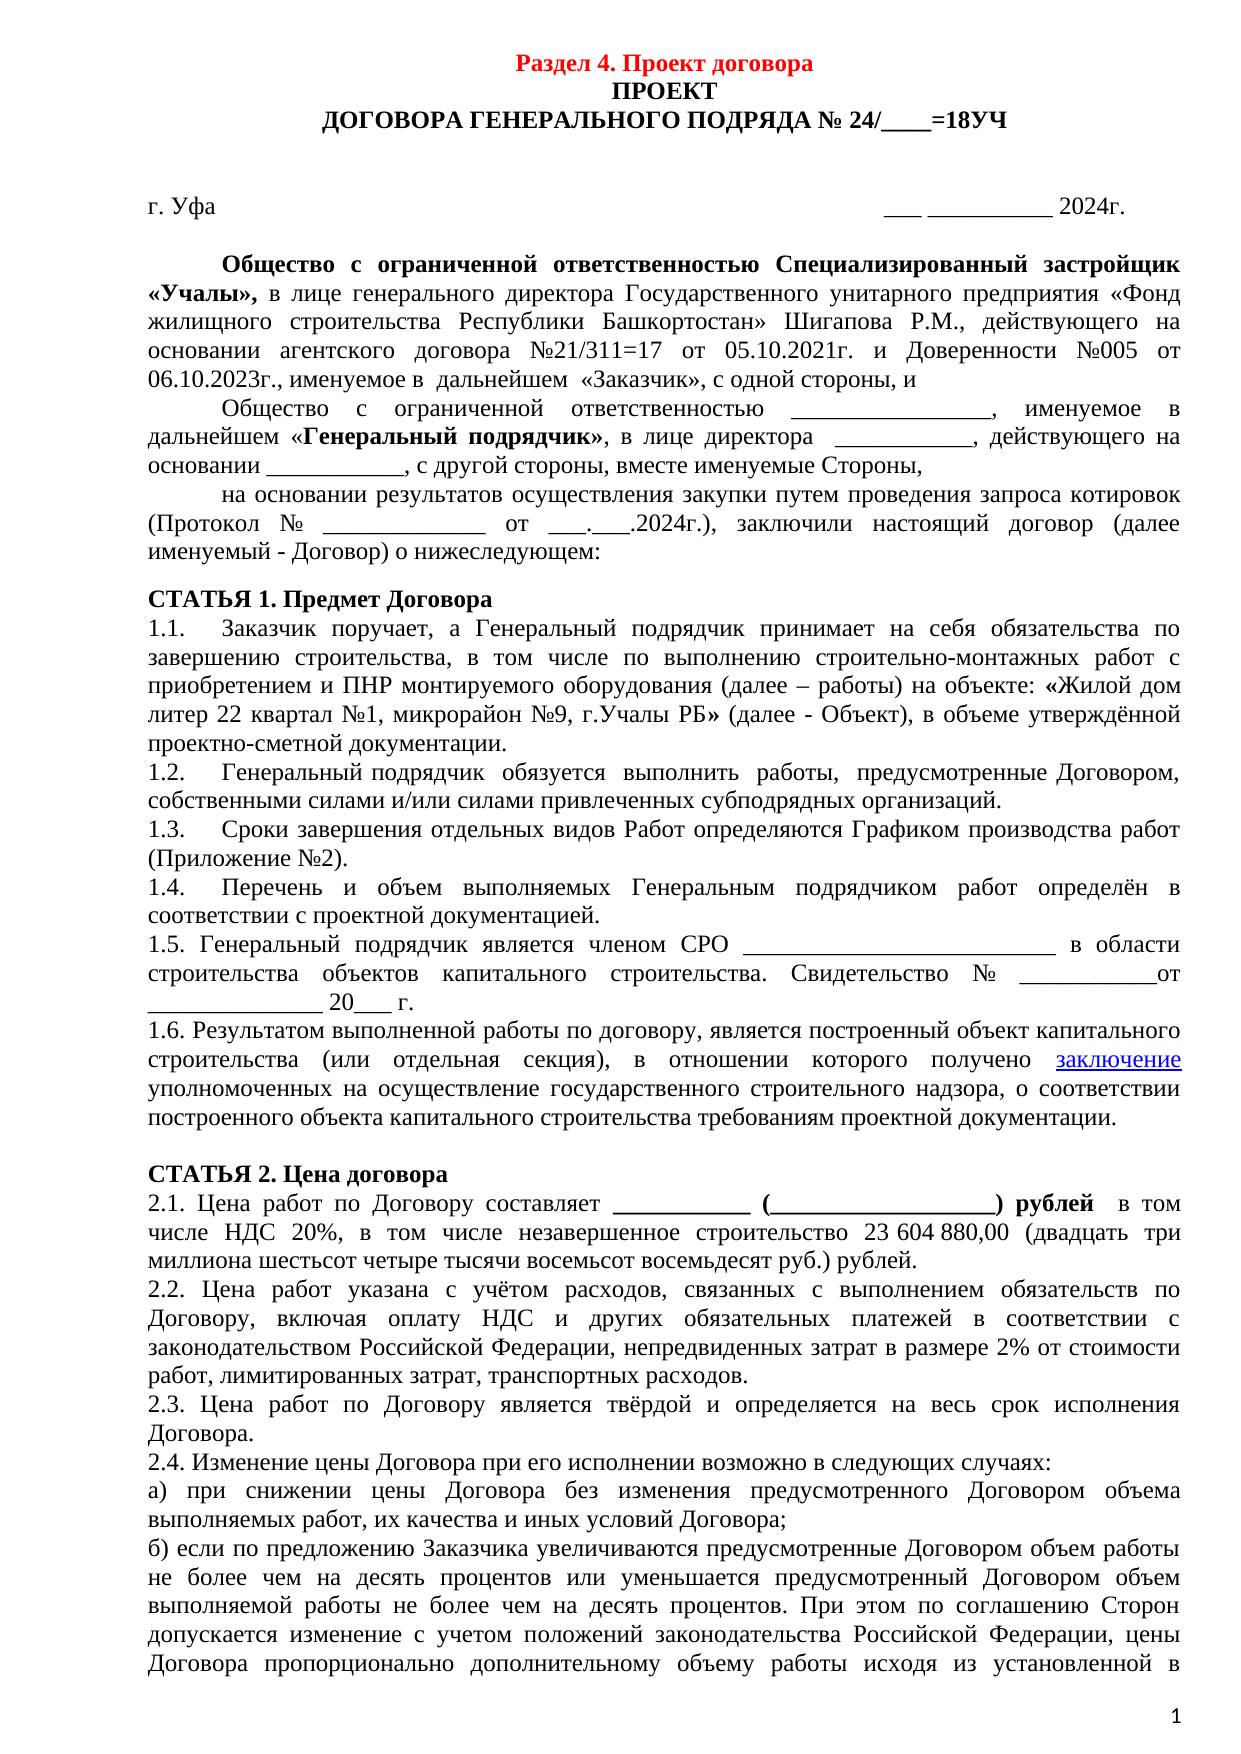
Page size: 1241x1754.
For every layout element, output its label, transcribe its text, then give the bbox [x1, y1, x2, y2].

text 2.3. Цена работ по Договору является твёрдой и определяется на весь срок исполнения Договора. [148, 1389, 1181, 1447]
text 2.4. Изменение цены Договора при его исполнении возможно в следующих случаях: [148, 1447, 1181, 1476]
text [148, 1533, 1181, 1677]
text СТАТЬЯ 1. Предмет Договора [148, 584, 1181, 613]
text 1.1. Заказчик поручает, а Генеральный подрядчик принимает на себя обязательства по завершению строительства, в том числе по выполнению строительно-монтажных работ с приобретением и ПНР монтируемого оборудования (далее – работы) на объекте: «Жилой дом литер 22 квартал №1, микрорайон №9, г.Учалы РБ» (далее - Объект), в объеме утверждённой проектно-сметной документации. [148, 613, 1181, 757]
text Общество с ограниченной ответственностью Специализированный застройщик «Учалы», в лице генерального директора Государственного унитарного предприятия «Фонд жилищного строительства Республики Башкортостан» Шигапова Р.М., действующего на основании агентского договора №21/311=17 от 05.10.2021г. и Доверенности №005 от 06.10.2023г., именуемое в дальнейшем «Заказчик», с одной стороны, и [148, 249, 1181, 393]
text 1.4. Перечень и объем выполняемых Генеральным подрядчиком работ определён в соответствии с проектной документацией. [148, 872, 1181, 929]
text г. Уфа ___ __________ 2024г. [148, 191, 1181, 220]
text 1.2. Генеральный подрядчик обязуется выполнить работы, предусмотренные Договором, собственными силами и/или силами привлеченных субподрядных организаций. [148, 757, 1181, 814]
text ДОГОВОРА ГЕНЕРАЛЬНОГО ПОДРЯДА № 24/____=18УЧ [148, 105, 1181, 134]
text ПРОЕКТ [148, 76, 1181, 105]
text 1.6. Результатом выполненной работы по договору, является построенный объект капитального строительства (или отдельная секция), в отношении которого получено заключение уполномоченных на осуществление государственного строительного надзора, о соответствии построенного объекта капитального строительства требованиям проектной документации. [148, 1016, 1181, 1131]
text на основании результатов осуществления закупки путем проведения запроса котировок (Протокол № _____________ от ___.___.2024г.), заключили настоящий договор (далее именуемый - Договор) о нижеследующем: [148, 479, 1181, 565]
text а) при снижении цены Договора без изменения предусмотренного Договором объема выполняемых работ, их качества и иных условий Договора; [148, 1476, 1181, 1533]
text Общество с ограниченной ответственностью ________________, именуемое в дальнейшем «Генеральный подрядчик», в лице директора ___________, действующего на основании ___________, с другой стороны, вместе именуемые Стороны, [148, 393, 1181, 479]
text 2.1. Цена работ по Договору составляет ___________ (__________________) рублей в том числе НДС 20%, в том числе незавершенное строительство 23 604 880,00 (двадцать три миллиона шестьсот четыре тысячи восемьсот восемьдесят руб.) рублей. [148, 1188, 1181, 1274]
text Раздел 4. Проект договора [148, 48, 1181, 76]
text СТАТЬЯ 2. Цена договора [148, 1159, 1181, 1188]
text 2.2. Цена работ указана с учётом расходов, связанных с выполнением обязательств по Договору, включая оплату НДС и других обязательных платежей в соответствии с законодательством Российской Федерации, непредвиденных затрат в размере 2% от стоимости работ, лимитированных затрат, транспортных расходов. [148, 1274, 1181, 1389]
text 1.5. Генеральный подрядчик является членом СРО _________________________ в области строительства объектов капитального строительства. Свидетельство № ___________от ______________ 20___ г. [148, 929, 1181, 1016]
text 1.3. Сроки завершения отдельных видов Работ определяются Графиком производства работ (Приложение №2). [148, 814, 1181, 872]
